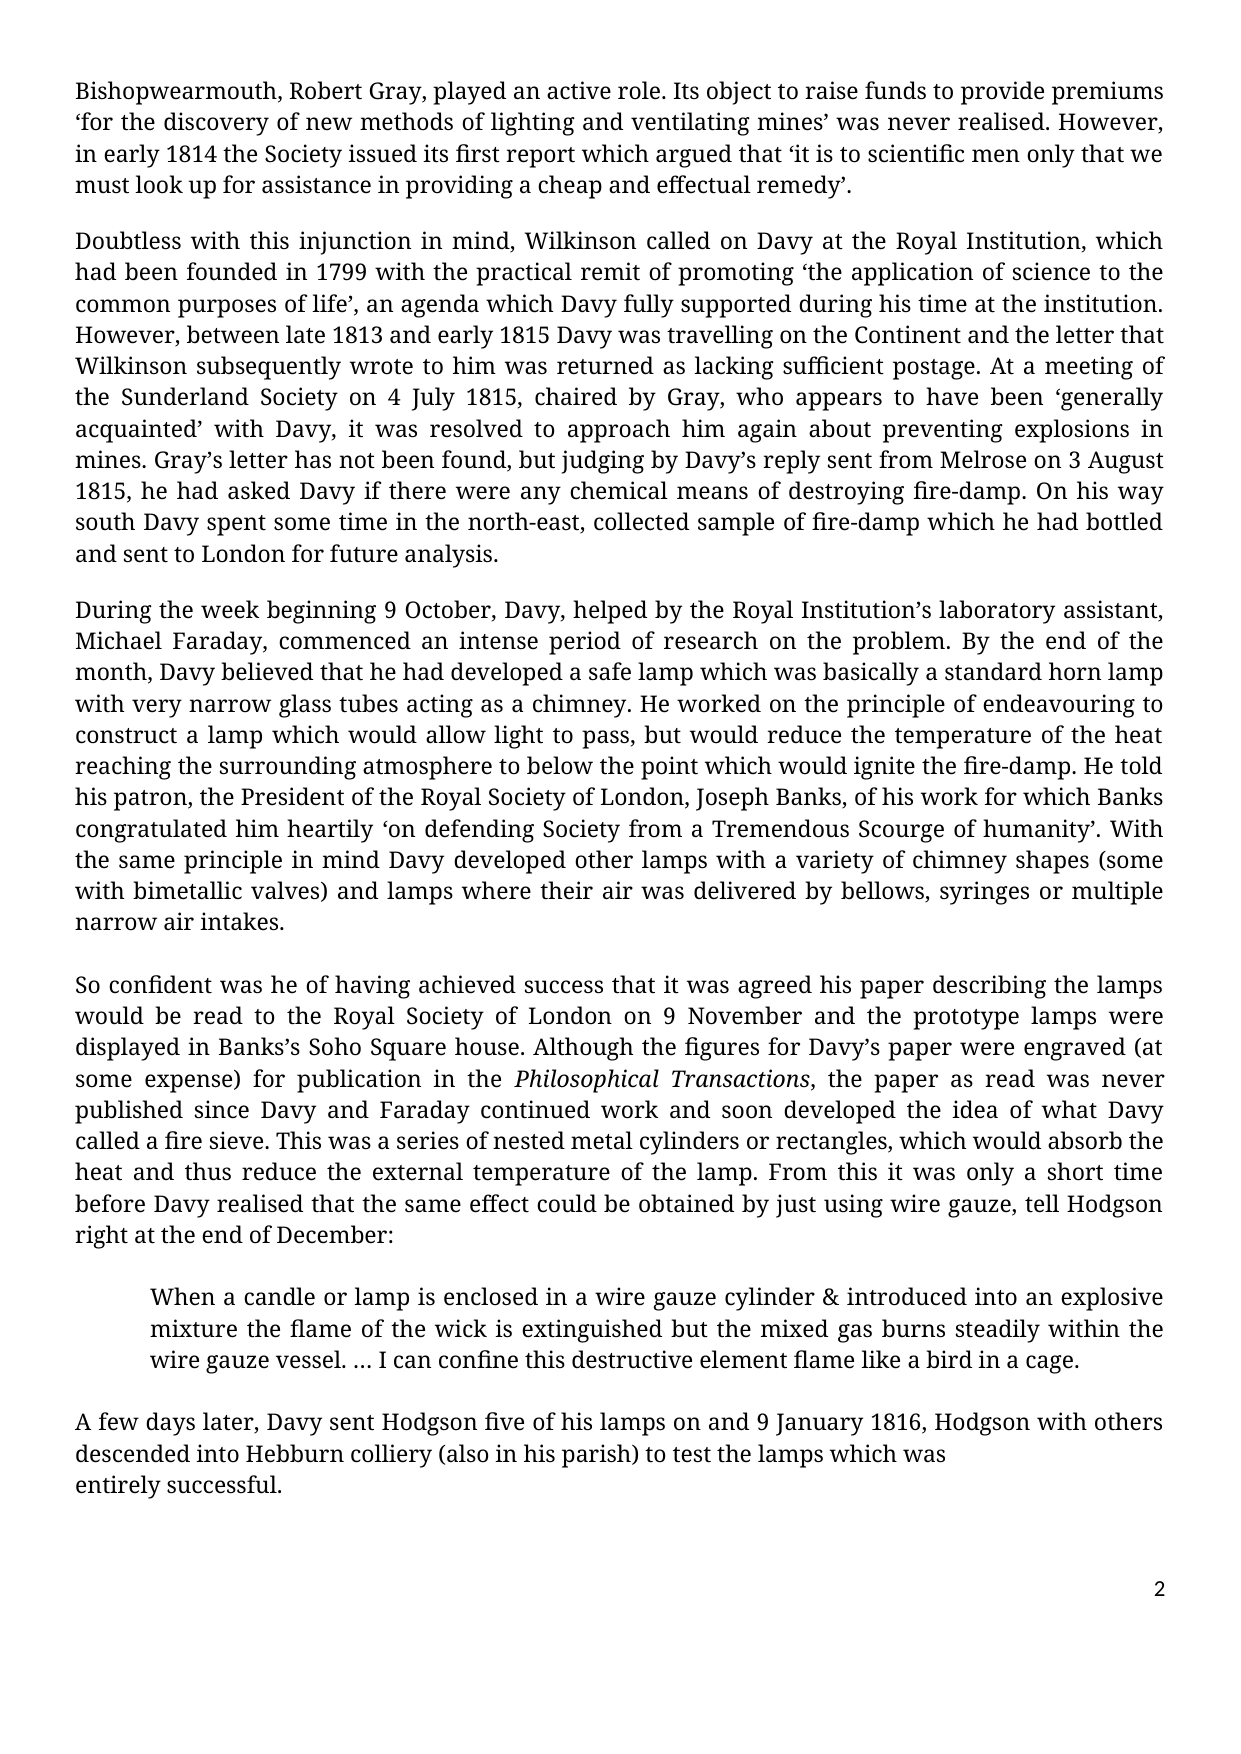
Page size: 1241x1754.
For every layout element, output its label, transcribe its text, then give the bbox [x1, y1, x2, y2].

text During the week beginning 9 October, Davy, helped by the Royal Institution’s laboratory assistant, Michael Faraday, commenced an intense period of research on the problem. By the end of the month, Davy believed that he had developed a safe lamp which was basically a standard horn lamp with very narrow glass tubes acting as a chimney. He worked on the principle of endeavouring to construct a lamp which would allow light to pass, but would reduce the temperature of the heat reaching the surrounding atmosphere to below the point which would ignite the fire-damp. He told his patron, the President of the Royal Society of London, Joseph Banks, of his work for which Banks congratulated him heartily ‘on defending Society from a Tremendous Scourge of humanity’. With the same principle in mind Davy developed other lamps with a variety of chimney shapes (some with bimetallic valves) and lamps where their air was delivered by bellows, syringes or multiple narrow air intakes. [75, 594, 1165, 937]
text So confident was he of having achieved success that it was agreed his paper describing the lamps would be read to the Royal Society of London on 9 November and the prototype lamps were displayed in Banks’s Soho Square house. Although the figures for Davy’s paper were engraved (at some expense) for publication in the Philosophical Transactions, the paper as read was never published since Davy and Faraday continued work and soon developed the idea of what Davy called a fire sieve. This was a series of nested metal cylinders or rectangles, which would absorb the heat and thus reduce the external temperature of the lamp. From this it was only a short time before Davy realised that the same effect could be obtained by just using wire gauze, tell Hodgson right at the end of December: [75, 969, 1165, 1250]
text When a candle or lamp is enclosed in a wire gauze cylinder & introduced into an explosive mixture the flame of the wick is extinguished but the mixed gas burns steadily within the wire gauze vessel. … I can confine this destructive element flame like a bird in a cage. [150, 1281, 1165, 1375]
text entirely successful. [75, 1469, 1165, 1500]
text A few days later, Davy sent Hodgson five of his lamps on and 9 January 1816, Hodgson with others descended into Hebburn colliery (also in his parish) to test the lamps which was [75, 1406, 1165, 1469]
text Doubtless with this injunction in mind, Wilkinson called on Davy at the Royal Institution, which had been founded in 1799 with the practical remit of promoting ‘the application of science to the common purposes of life’, an agenda which Davy fully supported during his time at the institution. However, between late 1813 and early 1815 Davy was travelling on the Continent and the letter that Wilkinson subsequently wrote to him was returned as lacking sufficient postage. At a meeting of the Sunderland Society on 4 July 1815, chaired by Gray, who appears to have been ‘generally acquainted’ with Davy, it was resolved to approach him again about preventing explosions in mines. Gray’s letter has not been found, but judging by Davy’s reply sent from Melrose on 3 August 1815, he had asked Davy if there were any chemical means of destroying fire-damp. On his way south Davy spent some time in the north-east, collected sample of fire-damp which he had bottled and sent to London for future analysis. [75, 225, 1165, 569]
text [75, 75, 1165, 200]
